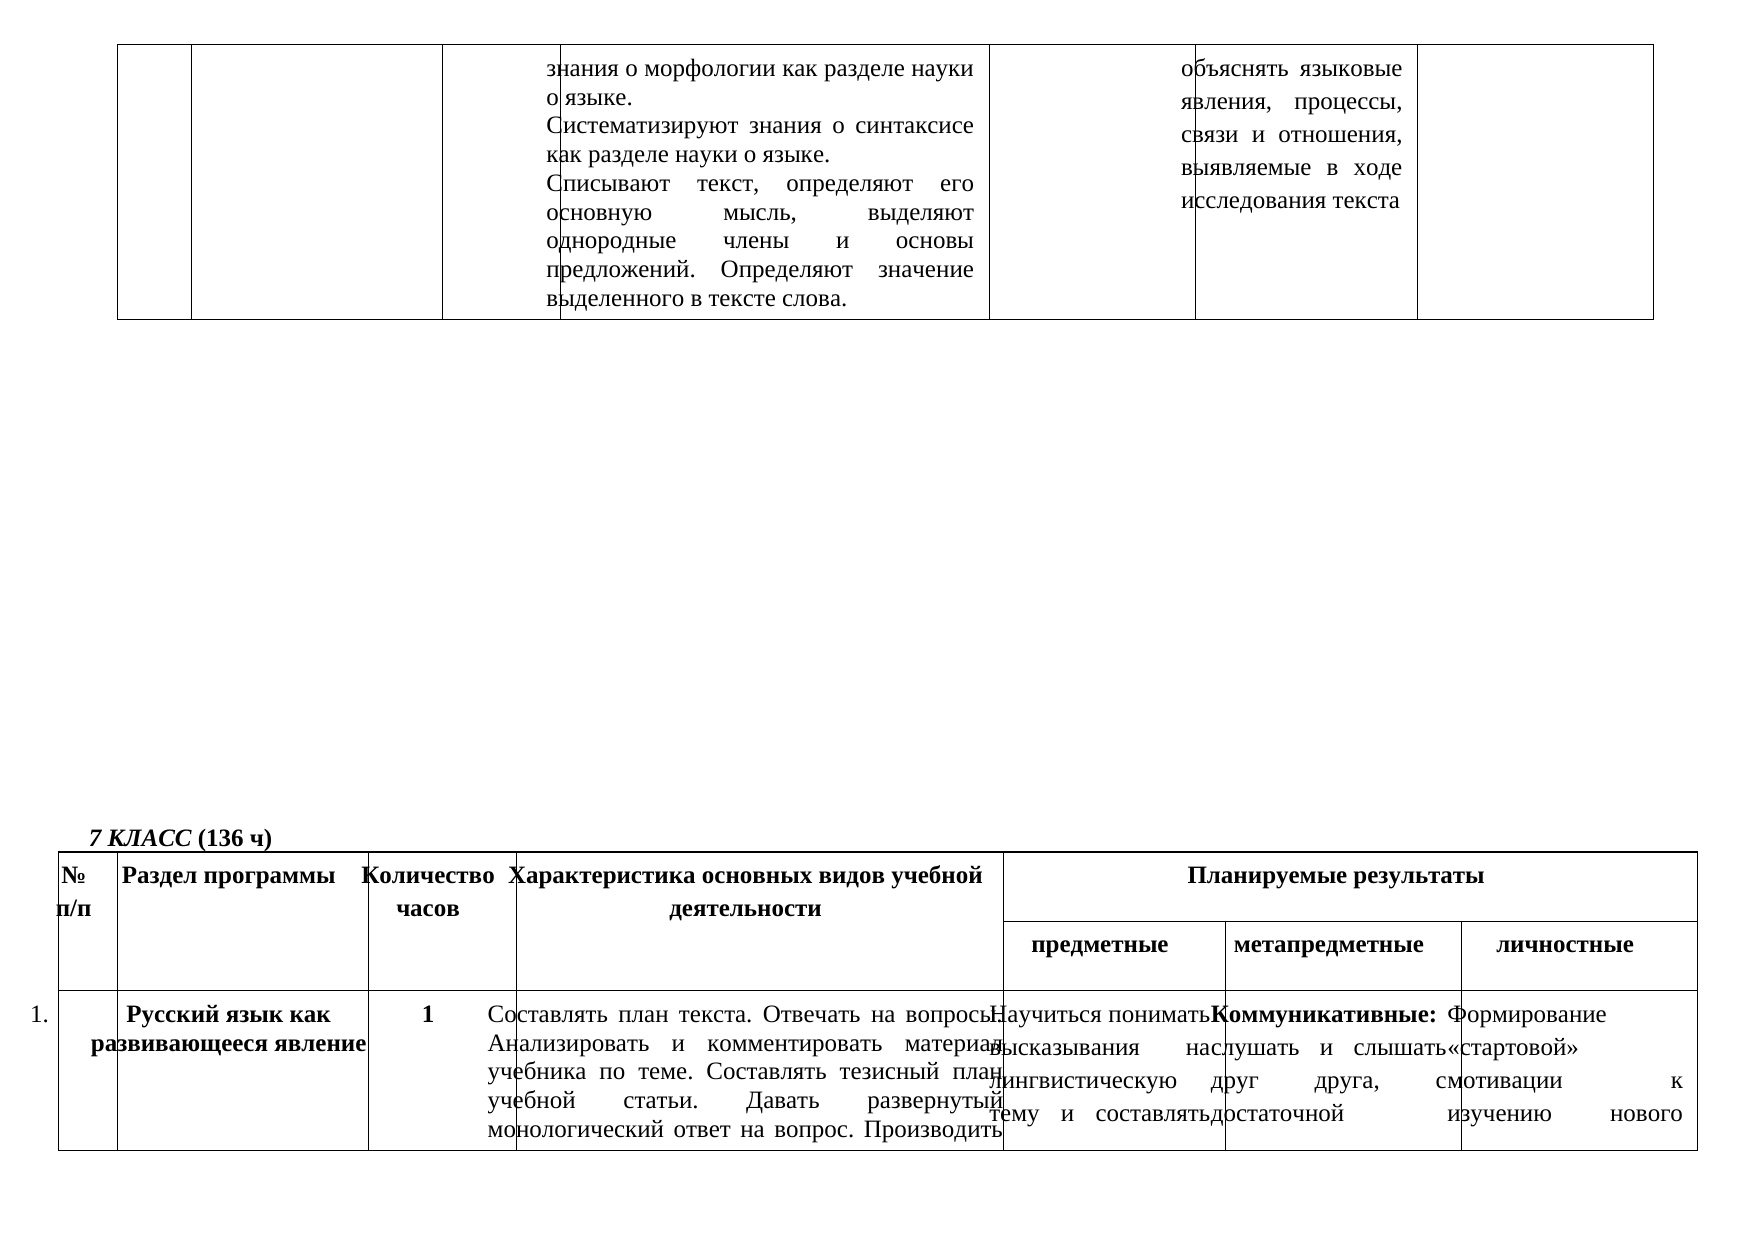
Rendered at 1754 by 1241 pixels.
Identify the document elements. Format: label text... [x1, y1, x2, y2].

table_cell 1. [59, 991, 117, 1150]
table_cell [1462, 991, 1697, 1150]
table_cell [561, 45, 989, 319]
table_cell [192, 45, 442, 319]
text 7 КЛАСС (136 ч) [88, 823, 1636, 851]
table_header Количество часов [369, 853, 516, 990]
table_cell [1226, 991, 1461, 1150]
table_cell предметные [1004, 922, 1225, 990]
table_cell 10+2 [443, 45, 560, 319]
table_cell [1418, 45, 1653, 319]
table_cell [517, 991, 1003, 1150]
table_header № п/п [59, 853, 117, 990]
table_header Раздел программы [118, 853, 368, 990]
table_cell 1 [369, 991, 516, 1150]
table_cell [1196, 45, 1417, 319]
table_cell личностные [1462, 922, 1697, 990]
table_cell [990, 45, 1195, 319]
table_header Планируемые результаты [1004, 853, 1697, 921]
table_cell [118, 45, 191, 319]
table_header Характеристика основных видов учебной деятельности [517, 853, 1003, 990]
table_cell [118, 991, 368, 1150]
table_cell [1004, 991, 1225, 1150]
table_cell метапредметные [1226, 922, 1461, 990]
